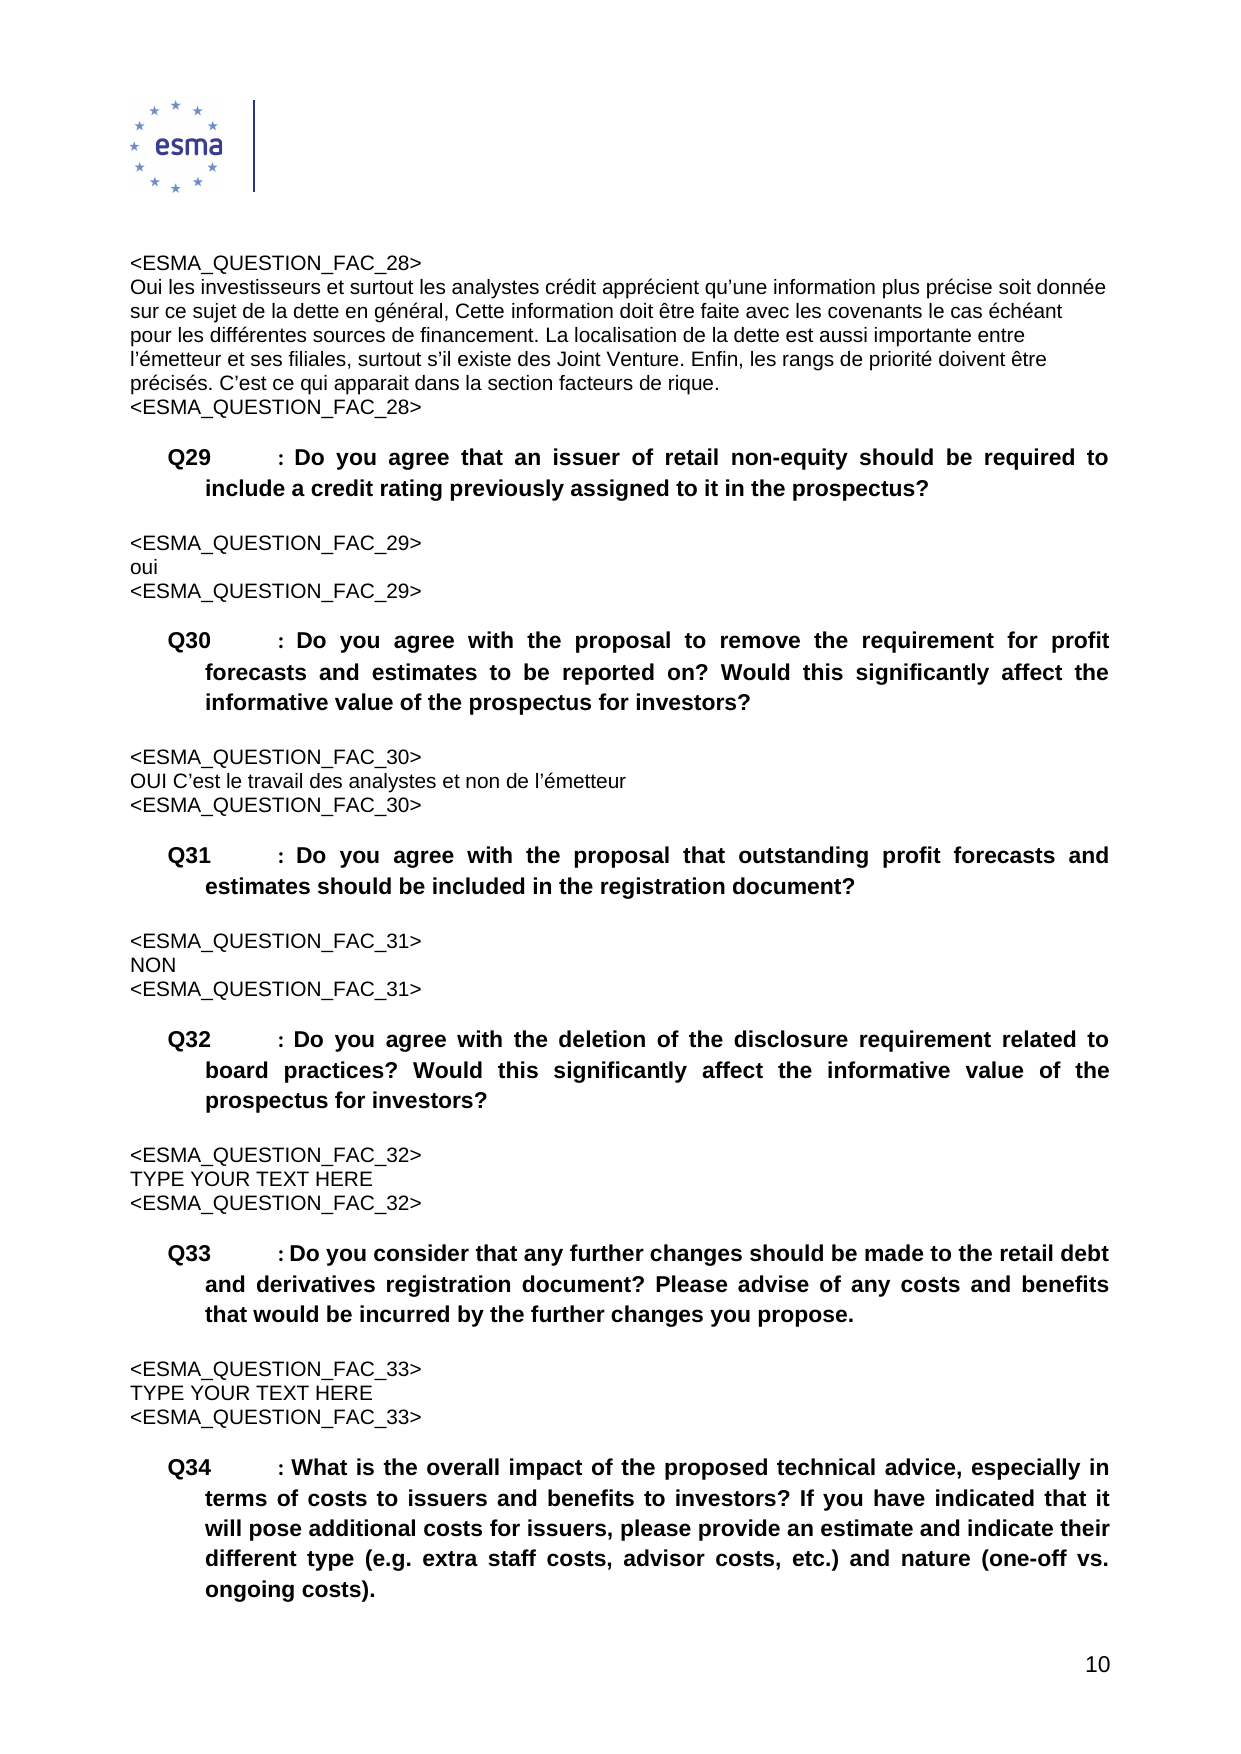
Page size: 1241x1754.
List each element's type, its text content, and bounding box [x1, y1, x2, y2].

text <ESMA_QUESTION_FAC_33> [130, 1357, 1110, 1381]
text <ESMA_QUESTION_FAC_31> [130, 929, 1110, 953]
list : What is the overall impact of the proposed technical advice, especially in terms of costs to issuers and benefits to investors? If you have indicated that it will pose additional costs for issuers, please provide an estimate and indicate their different type (e.g. extra staff costs, advisor costs, etc.) and nature (one-off vs. ongoing costs). [167, 1453, 1110, 1602]
text <ESMA_QUESTION_FAC_28> [130, 251, 1110, 275]
text <ESMA_QUESTION_FAC_33> [130, 1405, 1110, 1429]
text TYPE YOUR TEXT HERE [130, 1381, 1110, 1405]
text TYPE YOUR TEXT HERE [130, 1167, 1110, 1191]
list : Do you agree with the proposal to remove the requirement for profit forecasts and estimates to be reported on? Would this significantly affect the informative value of the prospectus for investors? [167, 627, 1110, 715]
text <ESMA_QUESTION_FAC_29> [130, 531, 1110, 555]
text <ESMA_QUESTION_FAC_29> [130, 579, 1110, 603]
list : Do you agree that an issuer of retail non-equity should be required to include a credit rating previously assigned to it in the prospectus? [167, 443, 1110, 501]
text Oui les investisseurs et surtout les analystes crédit apprécient qu’une information plus précise soit donnée sur ce sujet de la dette en général, Cette information doit être faite avec les covenants le cas échéant pour les différentes sources de financement. La localisation de la dette est aussi importante entre l’émetteur et ses filiales, surtout s’il existe des Joint Venture. Enfin, les rangs de priorité doivent être précisés. C’est ce qui apparait dans la section facteurs de rique. [130, 275, 1110, 395]
text oui [130, 555, 1110, 579]
text <ESMA_QUESTION_FAC_31> [130, 977, 1110, 1001]
text NON [130, 953, 1110, 977]
text <ESMA_QUESTION_FAC_30> [130, 745, 1110, 769]
text <ESMA_QUESTION_FAC_28> [130, 395, 1110, 419]
text <ESMA_QUESTION_FAC_32> [130, 1191, 1110, 1215]
list : Do you agree with the deletion of the disclosure requirement related to board practices? Would this significantly affect the informative value of the prospectus for investors? [167, 1025, 1110, 1113]
list : Do you agree with the proposal that outstanding profit forecasts and estimates should be included in the registration document? [167, 841, 1110, 899]
picture [129, 100, 223, 193]
text OUI C’est le travail des analystes et non de l’émetteur [130, 769, 1110, 793]
text <ESMA_QUESTION_FAC_32> [130, 1143, 1110, 1167]
list : Do you consider that any further changes should be made to the retail debt and derivatives registration document? Please advise of any costs and benefits that would be incurred by the further changes you propose. [167, 1239, 1110, 1327]
text <ESMA_QUESTION_FAC_30> [130, 793, 1110, 817]
